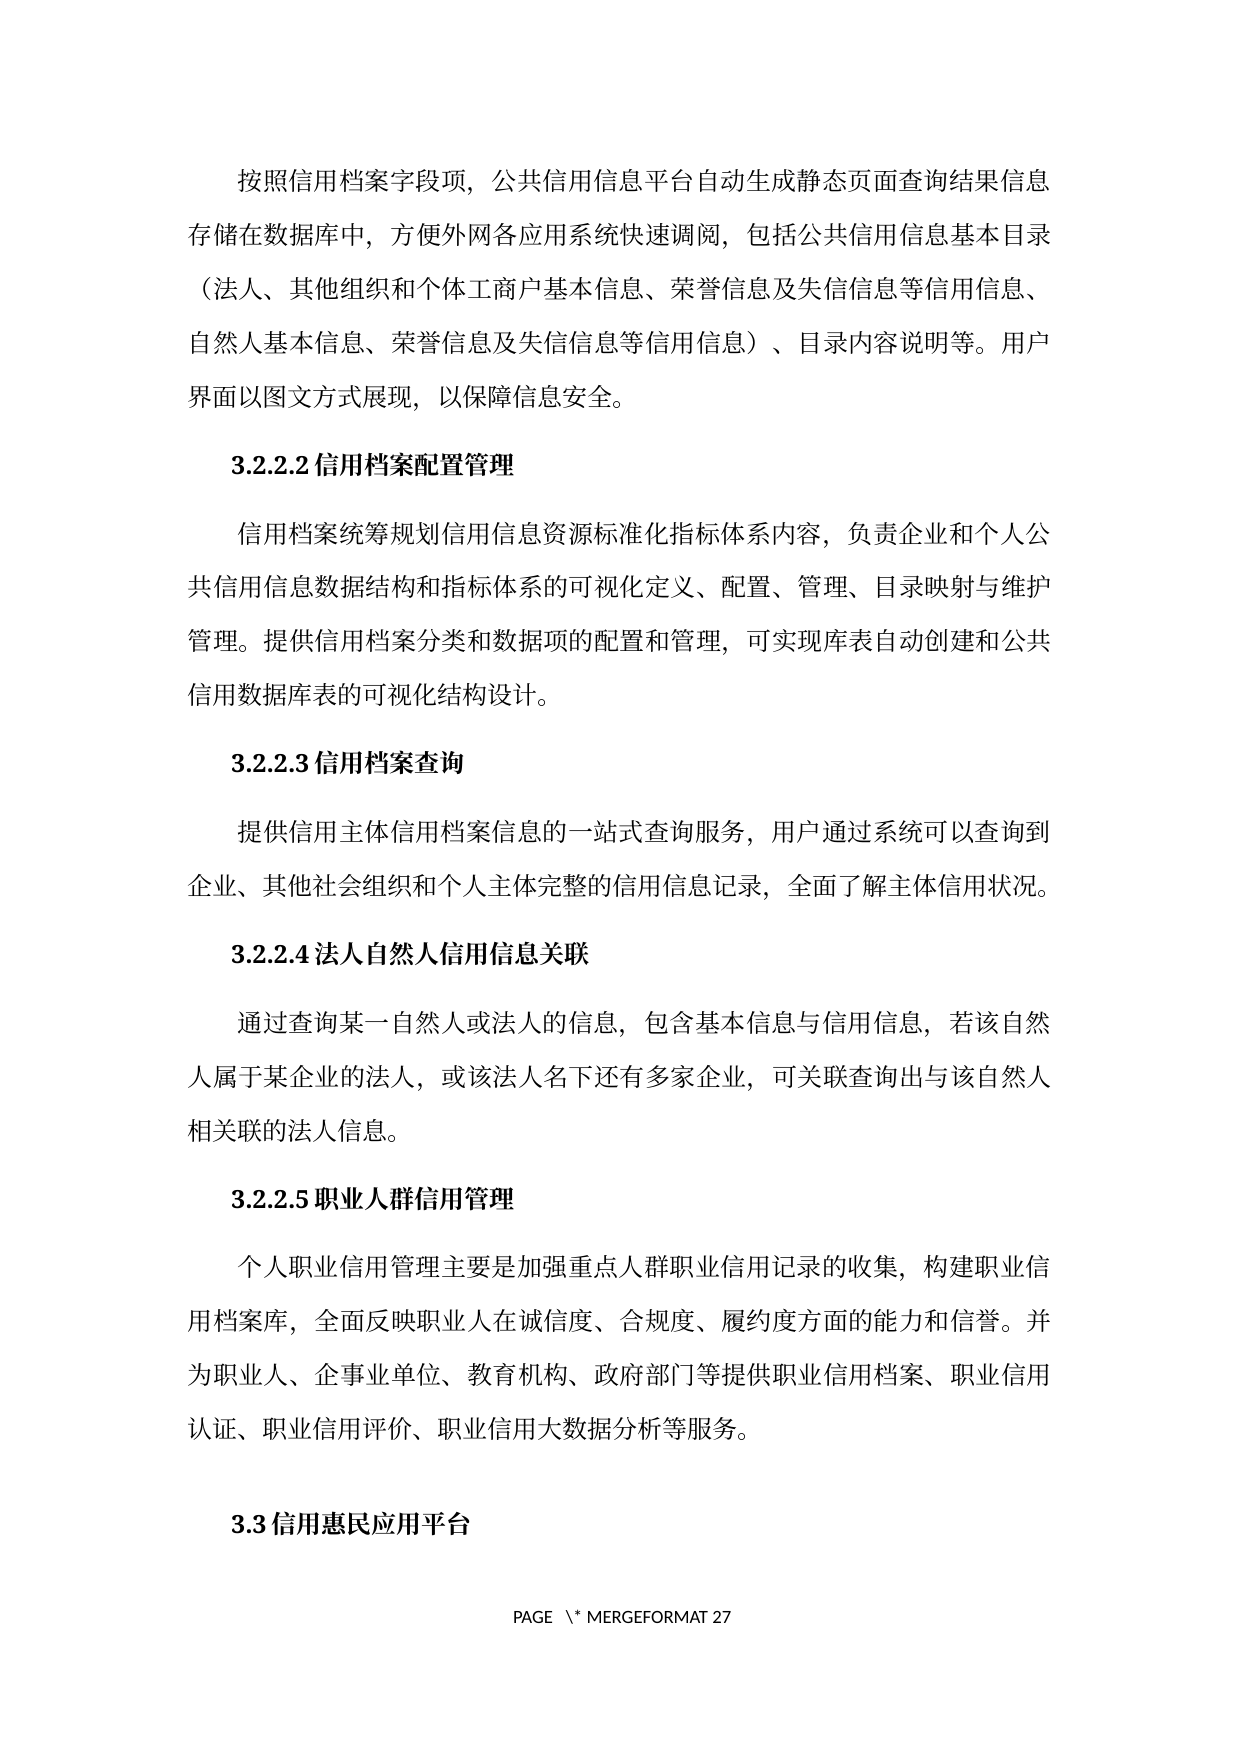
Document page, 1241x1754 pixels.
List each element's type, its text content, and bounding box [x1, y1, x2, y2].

subtitle 3.2.2.2信用档案配置管理 [231, 431, 1053, 496]
subtitle 3.2.2.3信用档案查询 [231, 730, 1053, 795]
subtitle 3.3信用惠民应用平台 [231, 1491, 1053, 1556]
text 通过查询某一自然人或法人的信息，包含基本信息与信用信息，若该自然人属于某企业的法人，或该法人名下还有多家企业，可关联查询出与该自然人相关联的法人信息。 [187, 1003, 1053, 1147]
text 个人职业信用管理主要是加强重点人群职业信用记录的收集，构建职业信用档案库，全面反映职业人在诚信度、合规度、履约度方面的能力和信誉。并为职业人、企事业单位、教育机构、政府部门等提供职业信用档案、职业信用认证、职业信用评价、职业信用大数据分析等服务。 [187, 1248, 1053, 1446]
text 信用档案统筹规划信用信息资源标准化指标体系内容，负责企业和个人公共信用信息数据结构和指标体系的可视化定义、配置、管理、目录映射与维护管理。提供信用档案分类和数据项的配置和管理，可实现库表自动创建和公共信用数据库表的可视化结构设计。 [187, 514, 1053, 712]
subtitle 3.2.2.4法人自然人信用信息关联 [231, 920, 1053, 985]
text 按照信用档案字段项，公共信用信息平台自动生成静态页面查询结果信息存储在数据库中，方便外网各应用系统快速调阅，包括公共信用信息基本目录（法人、其他组织和个体工商户基本信息、荣誉信息及失信信息等信用信息、自然人基本信息、荣誉信息及失信信息等信用信息）、目录内容说明等。用户界面以图文方式展现，以保障信息安全。 [187, 162, 1053, 413]
text 提供信用主体信用档案信息的一站式查询服务，用户通过系统可以查询到企业、其他社会组织和个人主体完整的信用信息记录，全面了解主体信用状况。 [187, 813, 1053, 902]
subtitle 3.2.2.5职业人群信用管理 [231, 1165, 1053, 1230]
